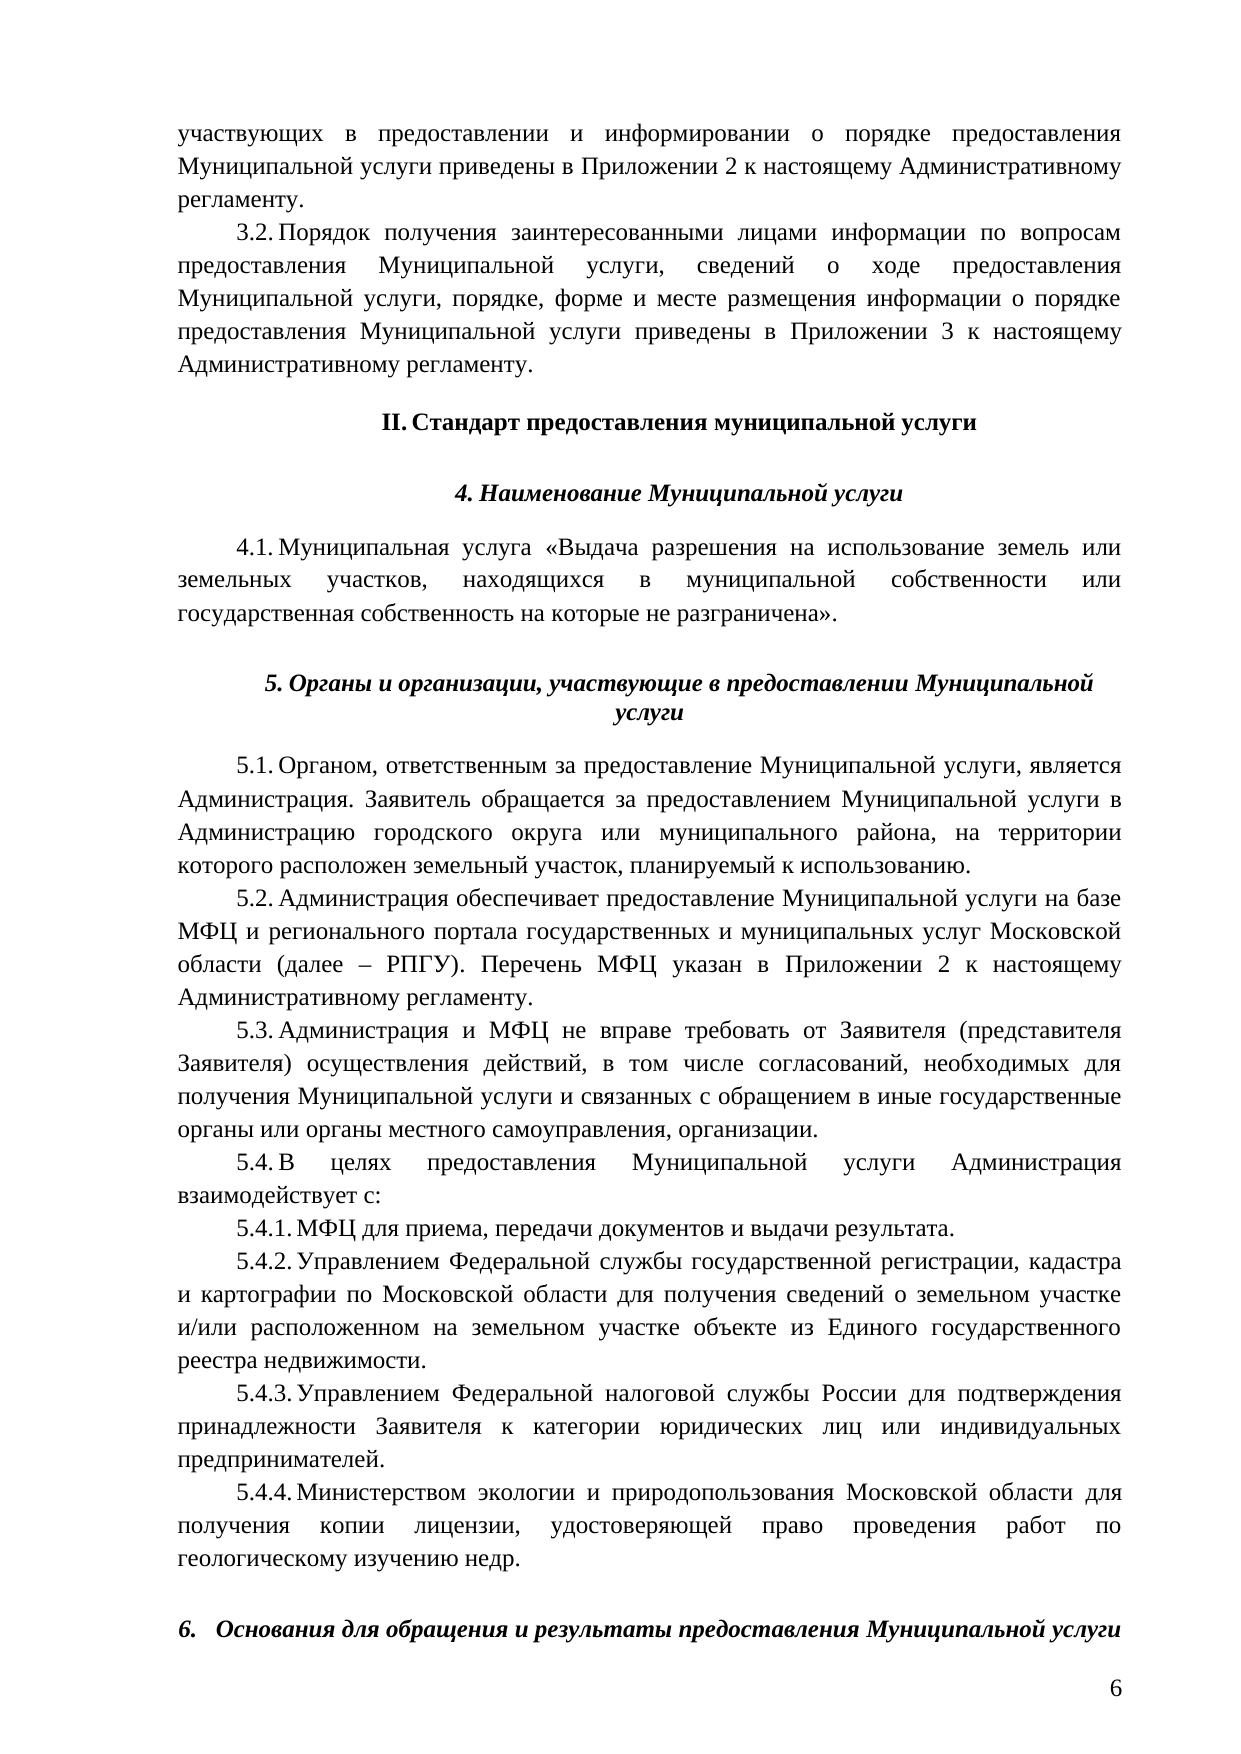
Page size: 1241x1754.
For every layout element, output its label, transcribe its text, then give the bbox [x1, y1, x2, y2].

list МФЦ для приема, передачи документов и выдачи результата. [177, 1213, 1122, 1242]
list Министерством экологии и природопользования Московской области для получения копии лицензии, удостоверяющей право проведения работ по геологическому изучению недр. [177, 1477, 1122, 1572]
list Порядок получения заинтересованными лицами информации по вопросам предоставления Муниципальной услуги, сведений о ходе предоставления Муниципальной услуги, порядке, форме и месте размещения информации о порядке предоставления Муниципальной услуги приведены в Приложении 3 к настоящему Административному регламенту. [177, 217, 1122, 378]
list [177, 118, 1122, 213]
list Администрация и МФЦ не вправе требовать от Заявителя (представителя Заявителя) осуществления действий, в том числе согласований, необходимых для получения Муниципальной услуги и связанных с обращением в иные государственные органы или органы местного самоуправления, организации. [177, 1015, 1122, 1143]
list Управлением Федеральной службы государственной регистрации, кадастра и картографии по Московской области для получения сведений о земельном участке и/или расположенном на земельном участке объекте из Единого государственного реестра недвижимости. [177, 1246, 1122, 1374]
list Наименование Муниципальной услуги [177, 478, 1122, 507]
list Органы и организации, участвующие в предоставлении Муниципальной услуги [177, 668, 1122, 726]
list Органом, ответственным за предоставление Муниципальной услуги, является Администрация. Заявитель обращается за предоставлением Муниципальной услуги в Администрацию городского округа или муниципального района, на территории которого расположен земельный участок, планируемый к использованию. [177, 751, 1122, 878]
list Администрация обеспечивает предоставление Муниципальной услуги на базе МФЦ и регионального портала государственных и муниципальных услуг Московской области (далее – РПГУ). Перечень МФЦ указан в Приложении 2 к настоящему Административному регламенту. [177, 883, 1122, 1011]
list Основания для обращения и результаты предоставления Муниципальной услуги [177, 1614, 1122, 1642]
list Стандарт предоставления муниципальной услуги [177, 407, 1122, 436]
list В целях предоставления Муниципальной услуги Администрация взаимодействует с: [177, 1147, 1122, 1209]
list Муниципальная услуга «Выдача разрешения на использование земель или земельных участков, находящихся в муниципальной собственности или государственная собственность на которые не разграничена». [177, 532, 1122, 626]
list Управлением Федеральной налоговой службы России для подтверждения принадлежности Заявителя к категории юридических лиц или индивидуальных предпринимателей. [177, 1378, 1122, 1473]
